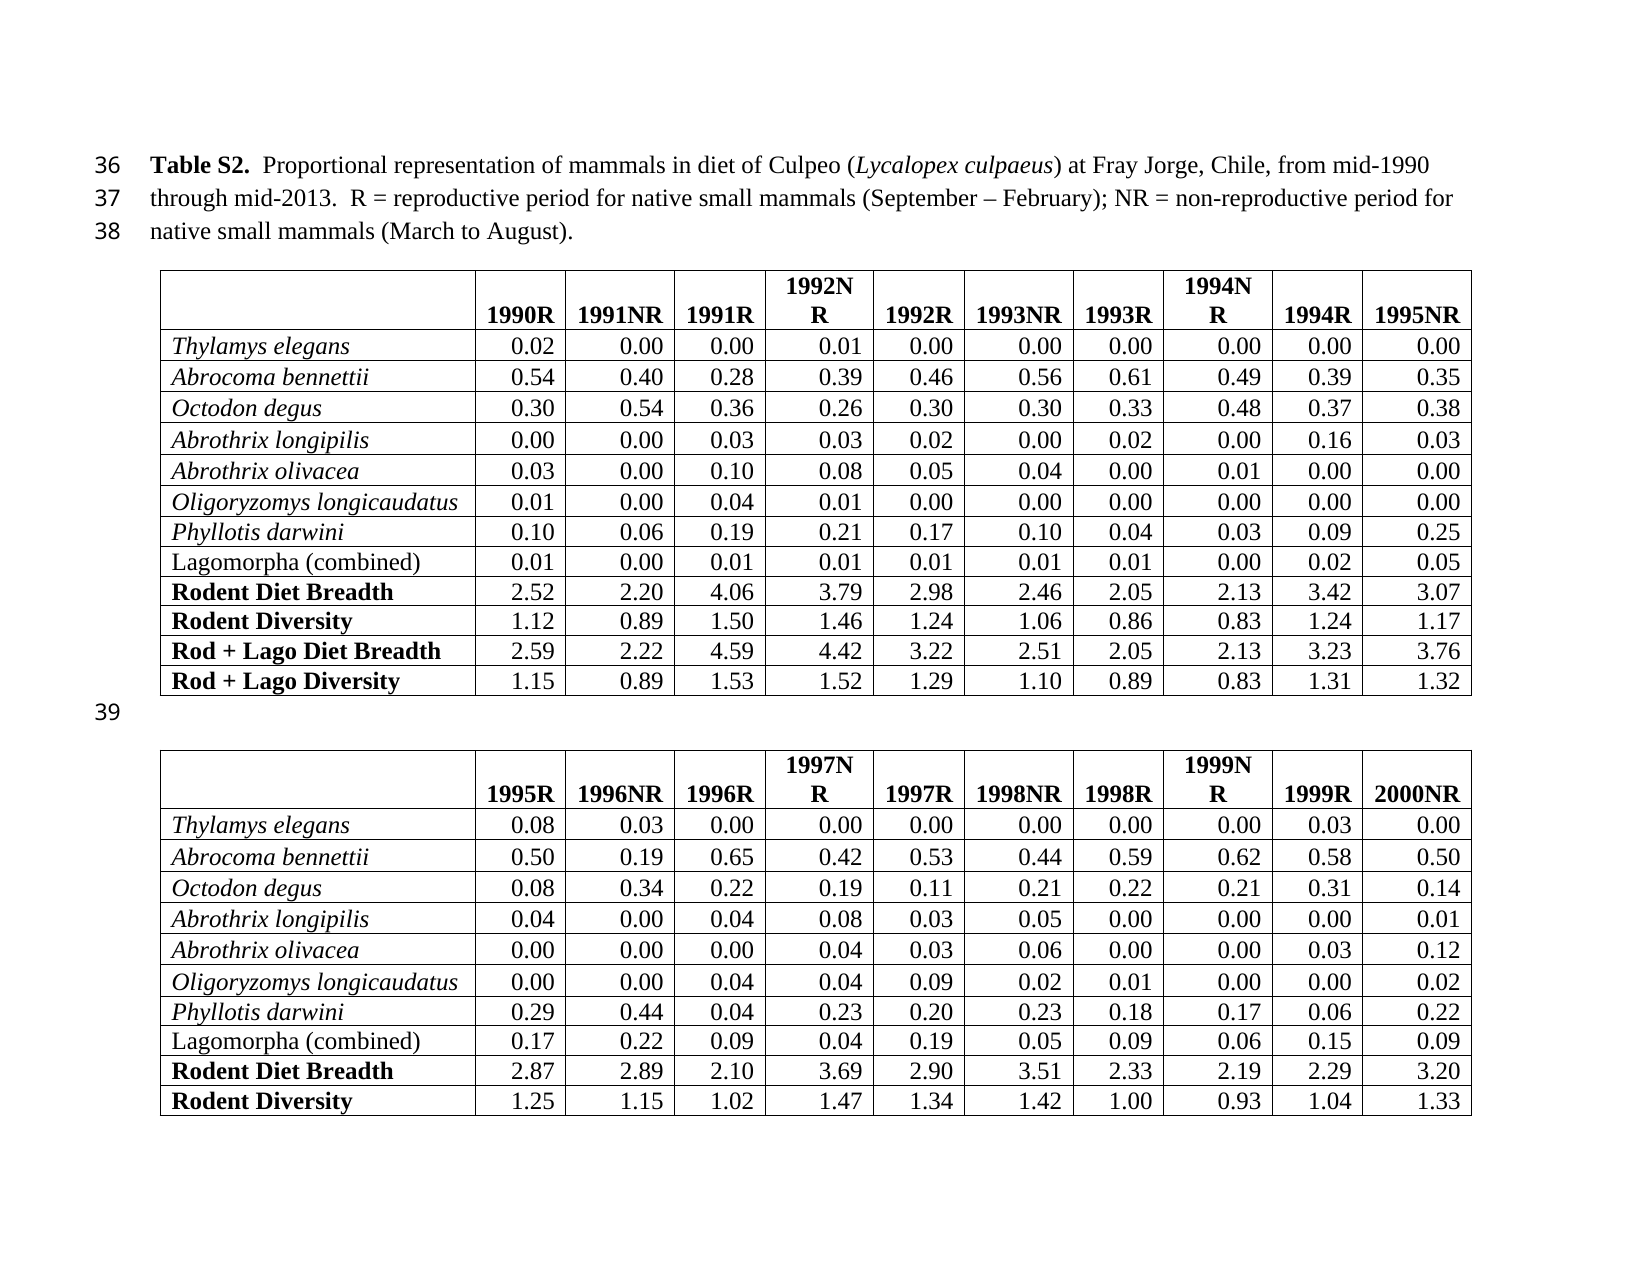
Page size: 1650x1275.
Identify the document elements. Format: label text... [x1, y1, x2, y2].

table_cell 0.00 [1164, 486, 1272, 516]
table_header 1992NR [766, 271, 873, 328]
table_cell 0.54 [476, 361, 565, 391]
table_cell Octodon degus [161, 872, 475, 902]
table_cell 0.14 [1363, 872, 1471, 902]
table_cell 3.51 [965, 1056, 1073, 1085]
table_header 1993R [1074, 271, 1163, 328]
table_cell 0.93 [1164, 1086, 1272, 1115]
table_cell 0.01 [1074, 547, 1163, 576]
table_cell 2.51 [965, 636, 1073, 665]
table_cell 0.19 [675, 517, 765, 546]
table_cell 0.15 [1273, 1026, 1362, 1055]
table_cell 2.13 [1164, 577, 1272, 605]
table_cell 0.35 [1363, 361, 1471, 391]
table_cell 3.76 [1363, 636, 1471, 665]
table_cell 0.06 [1273, 997, 1362, 1025]
table_cell 0.03 [675, 423, 765, 453]
table_cell 0.01 [1074, 965, 1163, 996]
table_cell 1.15 [566, 1086, 674, 1115]
table_cell 0.00 [1273, 330, 1362, 360]
table_header 1997NR [766, 751, 873, 808]
table_cell 0.00 [766, 809, 873, 839]
table_cell 0.62 [1164, 840, 1272, 871]
table_cell 0.00 [1074, 903, 1163, 933]
table_cell 0.86 [1074, 606, 1163, 635]
table_cell 0.10 [675, 455, 765, 485]
table_cell 0.08 [476, 872, 565, 902]
table_cell 0.03 [874, 903, 964, 933]
table_cell 1.52 [766, 666, 873, 695]
table_cell 0.00 [1164, 903, 1272, 933]
table_cell 1.53 [675, 666, 765, 695]
table_cell 0.53 [874, 840, 964, 871]
table_cell 0.39 [1273, 361, 1362, 391]
table_cell Rod + Lago Diversity [161, 666, 475, 695]
table_cell 0.49 [1164, 361, 1272, 391]
table_cell 0.37 [1273, 392, 1362, 422]
table_cell 1.42 [965, 1086, 1073, 1115]
table_cell 0.30 [874, 392, 964, 422]
table_cell 0.00 [1074, 455, 1163, 485]
table_cell 0.00 [874, 809, 964, 839]
table_cell 0.00 [1164, 423, 1272, 453]
table_cell 0.08 [766, 455, 873, 485]
table_cell 3.42 [1273, 577, 1362, 605]
table_cell 0.01 [766, 547, 873, 576]
table_cell 0.33 [1074, 392, 1163, 422]
table_cell 3.07 [1363, 577, 1471, 605]
table_cell 0.00 [1363, 486, 1471, 516]
table_cell 2.52 [476, 577, 565, 605]
table_cell 0.19 [874, 1026, 964, 1055]
table_cell 0.89 [566, 666, 674, 695]
table_cell 0.08 [766, 903, 873, 933]
table_cell 3.79 [766, 577, 873, 605]
table_cell 0.00 [1074, 330, 1163, 360]
table_cell 0.03 [1164, 517, 1272, 546]
table_cell 0.83 [1164, 666, 1272, 695]
table_cell 0.06 [1164, 1026, 1272, 1055]
table_cell 4.06 [675, 577, 765, 605]
table_cell 0.16 [1273, 423, 1362, 453]
table_header 1998R [1074, 751, 1163, 808]
table_cell 2.33 [1074, 1056, 1163, 1085]
table_cell 0.31 [1273, 872, 1362, 902]
table_cell 0.19 [766, 872, 873, 902]
table_cell 0.01 [476, 486, 565, 516]
table_cell 0.17 [1164, 997, 1272, 1025]
table_header [161, 751, 475, 808]
table_cell 1.29 [874, 666, 964, 695]
table_cell 0.48 [1164, 392, 1272, 422]
table_cell 2.20 [566, 577, 674, 605]
table_cell 0.03 [1273, 809, 1362, 839]
table_header 1991NR [566, 271, 674, 328]
table_cell 0.28 [675, 361, 765, 391]
table_cell 0.09 [1273, 517, 1362, 546]
table_cell 0.00 [566, 934, 674, 964]
table_cell 0.01 [766, 486, 873, 516]
table_cell 0.03 [766, 423, 873, 453]
table_cell 0.03 [1273, 934, 1362, 964]
table_cell 0.01 [766, 330, 873, 360]
table_cell 0.05 [965, 1026, 1073, 1055]
table_cell 1.25 [476, 1086, 565, 1115]
table_cell 0.00 [1164, 934, 1272, 964]
table_cell 0.00 [1273, 486, 1362, 516]
text Table S2. Proportional representation of mammals in diet of Culpeo (Lycalopex culpaeus) at Fray Jorge, Chile, from mid-1990 through mid-2013. R = reproductive period for native small mammals (September – February); NR = non-reproductive period for native small mammals (March to August). [150, 150, 1500, 245]
table_cell 0.10 [965, 517, 1073, 546]
table_cell 0.89 [566, 606, 674, 635]
table_cell 0.56 [965, 361, 1073, 391]
table_cell 0.03 [476, 455, 565, 485]
table_cell 0.58 [1273, 840, 1362, 871]
table_cell 0.38 [1363, 392, 1471, 422]
table_cell 0.89 [1074, 666, 1163, 695]
table_cell 1.24 [874, 606, 964, 635]
table_cell 0.23 [766, 997, 873, 1025]
table_cell Thylamys elegans [161, 330, 475, 360]
table_cell 0.00 [1363, 809, 1471, 839]
table_cell 0.30 [965, 392, 1073, 422]
table_cell 0.00 [675, 330, 765, 360]
table_cell 0.26 [766, 392, 873, 422]
table_header [161, 271, 475, 328]
table_cell 2.89 [566, 1056, 674, 1085]
table_cell 0.44 [965, 840, 1073, 871]
table_cell Rodent Diversity [161, 1086, 475, 1115]
table_cell 0.01 [476, 547, 565, 576]
table_cell 0.09 [874, 965, 964, 996]
table_cell 2.05 [1074, 636, 1163, 665]
table_cell 0.83 [1164, 606, 1272, 635]
table_cell 0.04 [476, 903, 565, 933]
table_cell 1.06 [965, 606, 1073, 635]
table_cell 0.03 [1363, 423, 1471, 453]
table_cell 2.87 [476, 1056, 565, 1085]
table_cell 1.04 [1273, 1086, 1362, 1115]
table_cell 0.19 [566, 840, 674, 871]
table_cell 1.12 [476, 606, 565, 635]
table_cell 1.33 [1363, 1086, 1471, 1115]
table_header 1999R [1273, 751, 1362, 808]
table_cell 0.00 [1164, 965, 1272, 996]
table_header 1994NR [1164, 271, 1272, 328]
table_cell 2.59 [476, 636, 565, 665]
table_cell Oligoryzomys longicaudatus [161, 486, 475, 516]
table_cell 0.04 [675, 965, 765, 996]
table_cell 0.00 [874, 486, 964, 516]
table_cell Abrothrix longipilis [161, 423, 475, 453]
table_cell 0.04 [1074, 517, 1163, 546]
table_cell 0.00 [476, 934, 565, 964]
table_cell 4.59 [675, 636, 765, 665]
table_cell 0.40 [566, 361, 674, 391]
table_header 1996R [675, 751, 765, 808]
table_cell 0.00 [1164, 547, 1272, 576]
table_cell 0.04 [965, 455, 1073, 485]
table_cell 0.03 [566, 809, 674, 839]
table_cell 0.00 [1273, 903, 1362, 933]
table_cell 0.59 [1074, 840, 1163, 871]
table_cell 0.02 [874, 423, 964, 453]
table_cell 0.00 [1164, 330, 1272, 360]
table_cell 0.00 [965, 330, 1073, 360]
table_cell 3.20 [1363, 1056, 1471, 1085]
table_cell 1.47 [766, 1086, 873, 1115]
table_cell 1.15 [476, 666, 565, 695]
table_cell 0.04 [675, 486, 765, 516]
table_cell 3.23 [1273, 636, 1362, 665]
table_cell 0.08 [476, 809, 565, 839]
table_cell Rod + Lago Diet Breadth [161, 636, 475, 665]
table_cell 0.09 [1074, 1026, 1163, 1055]
table_cell 1.02 [675, 1086, 765, 1115]
table_cell 2.19 [1164, 1056, 1272, 1085]
table_cell 0.00 [1363, 330, 1471, 360]
table_cell 0.00 [874, 330, 964, 360]
table_cell 0.17 [874, 517, 964, 546]
table_cell 0.00 [476, 965, 565, 996]
table_cell Abrothrix longipilis [161, 903, 475, 933]
table_cell 0.21 [1164, 872, 1272, 902]
table_cell 0.04 [766, 934, 873, 964]
table_cell 0.00 [566, 965, 674, 996]
table_cell 0.12 [1363, 934, 1471, 964]
table_cell 0.00 [675, 934, 765, 964]
table_cell 0.00 [1273, 455, 1362, 485]
table_cell 0.21 [766, 517, 873, 546]
table_cell 0.22 [1363, 997, 1471, 1025]
table_cell 0.00 [1273, 965, 1362, 996]
table_cell 0.04 [675, 903, 765, 933]
table_cell 2.10 [675, 1056, 765, 1085]
table_cell 0.18 [1074, 997, 1163, 1025]
table_cell 0.01 [675, 547, 765, 576]
table_cell 0.00 [1164, 809, 1272, 839]
table_cell 1.32 [1363, 666, 1471, 695]
table_cell 0.02 [1074, 423, 1163, 453]
table_cell 0.02 [476, 330, 565, 360]
table_cell 0.20 [874, 997, 964, 1025]
table_cell 0.00 [566, 330, 674, 360]
table_cell 0.42 [766, 840, 873, 871]
table_cell 0.17 [476, 1026, 565, 1055]
table_cell 0.00 [965, 486, 1073, 516]
table_cell 0.09 [675, 1026, 765, 1055]
table_cell 0.01 [965, 547, 1073, 576]
table_cell 0.05 [965, 903, 1073, 933]
table_cell 0.50 [1363, 840, 1471, 871]
table_cell Rodent Diet Breadth [161, 1056, 475, 1085]
table_cell 0.34 [566, 872, 674, 902]
table_cell 0.04 [675, 997, 765, 1025]
table_cell 0.30 [476, 392, 565, 422]
table_cell Abrocoma bennettii [161, 361, 475, 391]
table_cell 0.00 [566, 903, 674, 933]
table_cell 0.00 [1074, 934, 1163, 964]
table_cell 0.25 [1363, 517, 1471, 546]
table_cell Phyllotis darwini [161, 997, 475, 1025]
table_cell 0.01 [1363, 903, 1471, 933]
table_cell 0.29 [476, 997, 565, 1025]
table_cell 0.22 [1074, 872, 1163, 902]
table_header 1999NR [1164, 751, 1272, 808]
table_header 2000NR [1363, 751, 1471, 808]
table_header 1994R [1273, 271, 1362, 328]
table_cell 0.22 [566, 1026, 674, 1055]
table_cell 0.02 [1363, 965, 1471, 996]
table_cell Oligoryzomys longicaudatus [161, 965, 475, 996]
table_cell 0.23 [965, 997, 1073, 1025]
table_header 1990R [476, 271, 565, 328]
table_cell 0.10 [476, 517, 565, 546]
table_cell 2.29 [1273, 1056, 1362, 1085]
table_header 1991R [675, 271, 765, 328]
table_cell Rodent Diversity [161, 606, 475, 635]
table_cell 0.00 [1074, 809, 1163, 839]
table_cell Abrothrix olivacea [161, 934, 475, 964]
table_cell 0.65 [675, 840, 765, 871]
table_cell 1.10 [965, 666, 1073, 695]
table_cell 0.02 [965, 965, 1073, 996]
table_cell 0.04 [766, 1026, 873, 1055]
table_cell 0.03 [874, 934, 964, 964]
table_header 1993NR [965, 271, 1073, 328]
table_cell 2.05 [1074, 577, 1163, 605]
table_cell 0.36 [675, 392, 765, 422]
table_cell 0.00 [566, 486, 674, 516]
table_cell 0.00 [566, 455, 674, 485]
table_cell 2.98 [874, 577, 964, 605]
table_cell 1.31 [1273, 666, 1362, 695]
table_cell 0.00 [566, 423, 674, 453]
table_cell 0.00 [566, 547, 674, 576]
table_cell 2.22 [566, 636, 674, 665]
table_cell 3.22 [874, 636, 964, 665]
table_cell 0.44 [566, 997, 674, 1025]
table_cell 0.22 [675, 872, 765, 902]
table_header 1995NR [1363, 271, 1471, 328]
table_cell Octodon degus [161, 392, 475, 422]
table_cell 1.00 [1074, 1086, 1163, 1115]
table_cell 2.13 [1164, 636, 1272, 665]
table_cell 0.02 [1273, 547, 1362, 576]
table_header 1992R [874, 271, 964, 328]
table_cell 4.42 [766, 636, 873, 665]
table_cell 0.00 [476, 423, 565, 453]
table_cell 0.06 [965, 934, 1073, 964]
table_header 1996NR [566, 751, 674, 808]
table_cell 2.90 [874, 1056, 964, 1085]
table_cell Abrothrix olivacea [161, 455, 475, 485]
table_cell 0.06 [566, 517, 674, 546]
table_cell 1.50 [675, 606, 765, 635]
table_cell Lagomorpha (combined) [161, 1026, 475, 1055]
table_header 1995R [476, 751, 565, 808]
table_cell Thylamys elegans [161, 809, 475, 839]
table_cell 0.00 [965, 423, 1073, 453]
table_cell 0.05 [1363, 547, 1471, 576]
table_cell 3.69 [766, 1056, 873, 1085]
table_cell 0.46 [874, 361, 964, 391]
table_cell 0.39 [766, 361, 873, 391]
table_cell Lagomorpha (combined) [161, 547, 475, 576]
table_cell 1.34 [874, 1086, 964, 1115]
table_cell Rodent Diet Breadth [161, 577, 475, 605]
table_cell Phyllotis darwini [161, 517, 475, 546]
table_cell 0.09 [1363, 1026, 1471, 1055]
table_cell 0.21 [965, 872, 1073, 902]
table_cell 2.46 [965, 577, 1073, 605]
table_cell 0.05 [874, 455, 964, 485]
table_cell 0.01 [1164, 455, 1272, 485]
table_header 1998NR [965, 751, 1073, 808]
table_cell 1.24 [1273, 606, 1362, 635]
table_cell 0.11 [874, 872, 964, 902]
table_cell 1.17 [1363, 606, 1471, 635]
table_cell 0.00 [965, 809, 1073, 839]
table_cell 0.61 [1074, 361, 1163, 391]
table_cell 0.00 [675, 809, 765, 839]
table_cell 1.46 [766, 606, 873, 635]
table_cell 0.04 [766, 965, 873, 996]
table_cell 0.01 [874, 547, 964, 576]
table_cell 0.50 [476, 840, 565, 871]
table_cell 0.00 [1363, 455, 1471, 485]
table_cell 0.54 [566, 392, 674, 422]
table_cell Abrocoma bennettii [161, 840, 475, 871]
table_header 1997R [874, 751, 964, 808]
table_cell 0.00 [1074, 486, 1163, 516]
